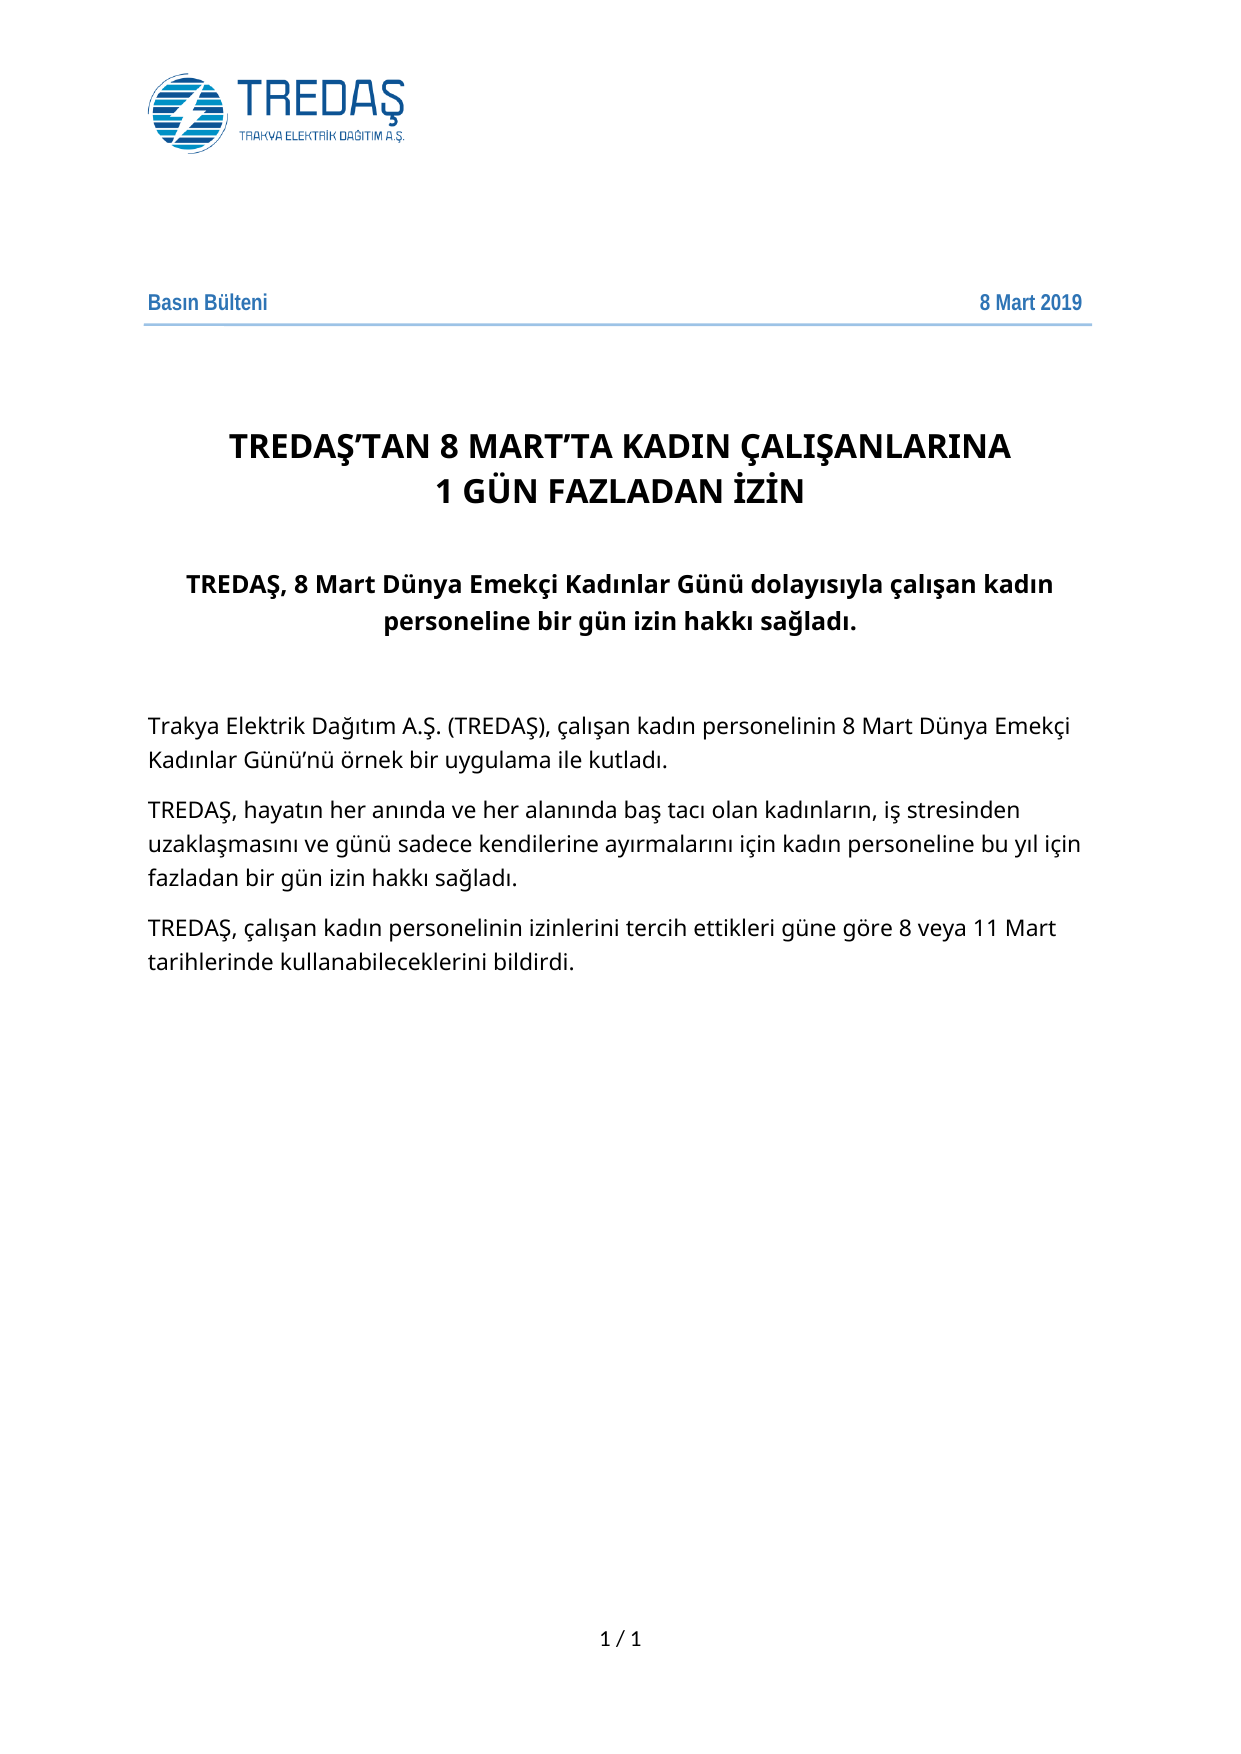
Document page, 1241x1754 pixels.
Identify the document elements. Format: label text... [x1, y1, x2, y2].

picture [147, 73, 405, 154]
text Trakya Elektrik Dağıtım A.Ş. (TREDAŞ), çalışan kadın personelinin 8 Mart Dünya Emekçi Kadınlar Günü’nü örnek bir uygulama ile kutladı. [148, 710, 1093, 775]
text TREDAŞ, çalışan kadın personelinin izinlerini tercih ettikleri güne göre 8 veya 11 Mart tarihlerinde kullanabileceklerini bildirdi. [148, 912, 1093, 977]
text TREDAŞ, hayatın her anında ve her alanında baş tacı olan kadınların, iş stresinden uzaklaşmasını ve günü sadece kendilerine ayırmalarını için kadın personeline bu yıl için fazladan bir gün izin hakkı sağladı. [148, 794, 1093, 893]
text 1 GÜN FAZLADAN İZİN [148, 468, 1093, 513]
text TREDAŞ’TAN 8 MART’TA KADIN ÇALIŞANLARINA [148, 422, 1093, 468]
text TREDAŞ, 8 Mart Dünya Emekçi Kadınlar Günü dolayısıyla çalışan kadın personeline bir gün izin hakkı sağladı. [148, 567, 1093, 637]
text Basın Bülteni 8 Mart 2019 [148, 289, 1093, 315]
